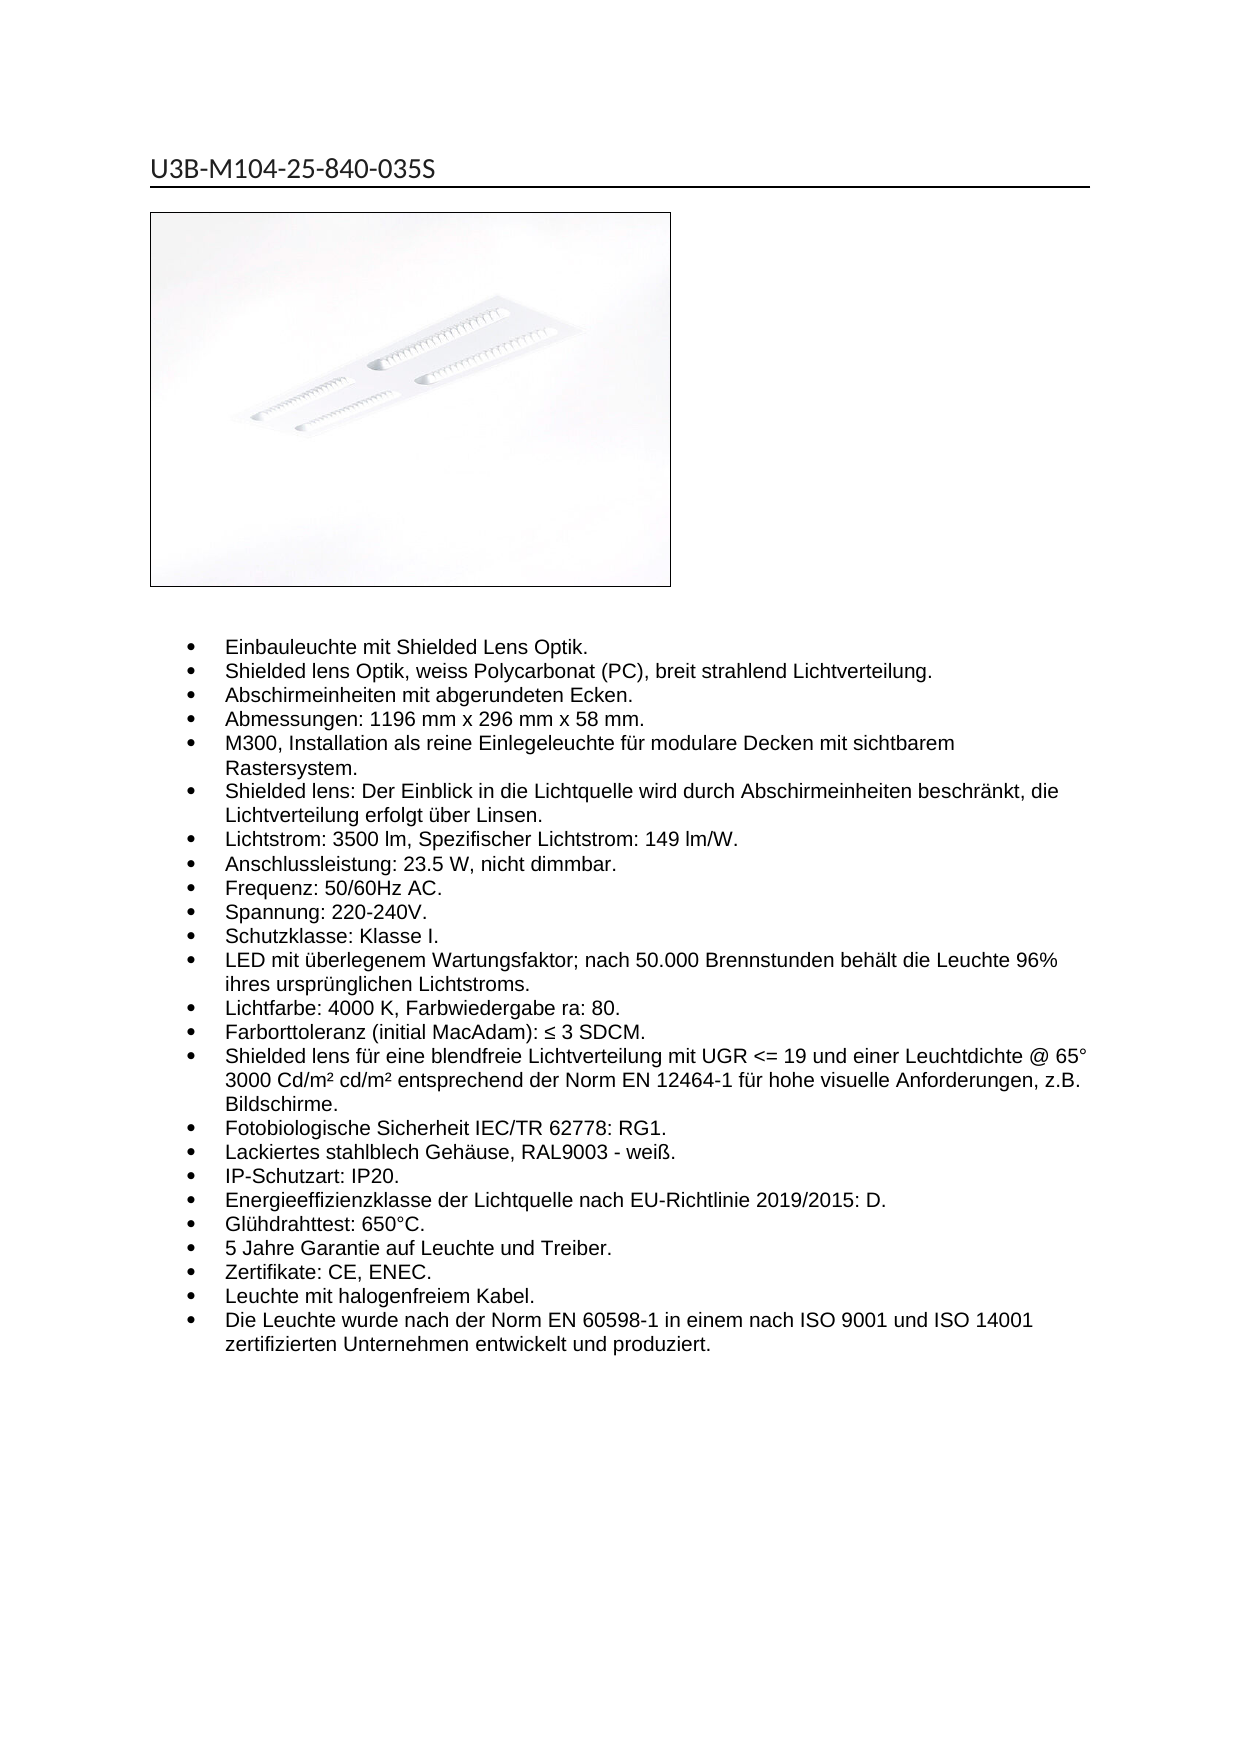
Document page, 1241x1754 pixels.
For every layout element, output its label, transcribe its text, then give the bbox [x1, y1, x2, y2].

list Schutzklasse: Klasse I. [187, 923, 1090, 948]
list Shielded lens Optik, weiss Polycarbonat (PC), breit strahlend Lichtverteilung. [187, 659, 1090, 683]
list Die Leuchte wurde nach der Norm EN 60598-1 in einem nach ISO 9001 und ISO 14001 zertifizierten Unternehmen entwickelt und produziert. [187, 1308, 1090, 1356]
list Anschlussleistung: 23.5 W, nicht dimmbar. [187, 851, 1090, 875]
list Frequenz: 50/60Hz AC. [187, 875, 1090, 899]
list IP-Schutzart: IP20. [187, 1164, 1090, 1188]
list Leuchte mit halogenfreiem Kabel. [187, 1284, 1090, 1308]
text U3B-M104-25-840-035S [150, 150, 1090, 186]
list Farborttoleranz (initial MacAdam): ≤ 3 SDCM. [187, 1020, 1090, 1044]
list Energieeffizienzklasse der Lichtquelle nach EU-Richtlinie 2019/2015: D. [187, 1188, 1090, 1212]
list Lackiertes stahlblech Gehäuse, RAL9003 - weiß. [187, 1140, 1090, 1164]
picture [151, 213, 670, 586]
list Shielded lens: Der Einblick in die Lichtquelle wird durch Abschirmeinheiten beschränkt, die Lichtverteilung erfolgt über Linsen. [187, 779, 1090, 827]
list Zertifikate: CE, ENEC. [187, 1260, 1090, 1284]
list Abmessungen: 1196 mm x 296 mm x 58 mm. [187, 707, 1090, 731]
list M300, Installation als reine Einlegeleuchte für modulare Decken mit sichtbarem Rastersystem. [187, 731, 1090, 779]
list Lichtfarbe: 4000 K, Farbwiedergabe ra: 80. [187, 996, 1090, 1020]
list Fotobiologische Sicherheit IEC/TR 62778: RG1. [187, 1116, 1090, 1140]
list 5 Jahre Garantie auf Leuchte und Treiber. [187, 1236, 1090, 1260]
list Shielded lens für eine blendfreie Lichtverteilung mit UGR <= 19 und einer Leuchtdichte @ 65° 3000 Cd/m² cd/m² entsprechend der Norm EN 12464-1 für hohe visuelle Anforderungen, z.B. Bildschirme. [187, 1044, 1090, 1116]
list Einbauleuchte mit Shielded Lens Optik. [187, 635, 1090, 659]
list Abschirmeinheiten mit abgerundeten Ecken. [187, 683, 1090, 707]
list LED mit überlegenem Wartungsfaktor; nach 50.000 Brennstunden behält die Leuchte 96% ihres ursprünglichen Lichtstroms. [187, 948, 1090, 996]
list Glühdrahttest: 650°C. [187, 1212, 1090, 1236]
list Lichtstrom: 3500 lm, Spezifischer Lichtstrom: 149 lm/W. [187, 827, 1090, 851]
list Spannung: 220-240V. [187, 899, 1090, 923]
